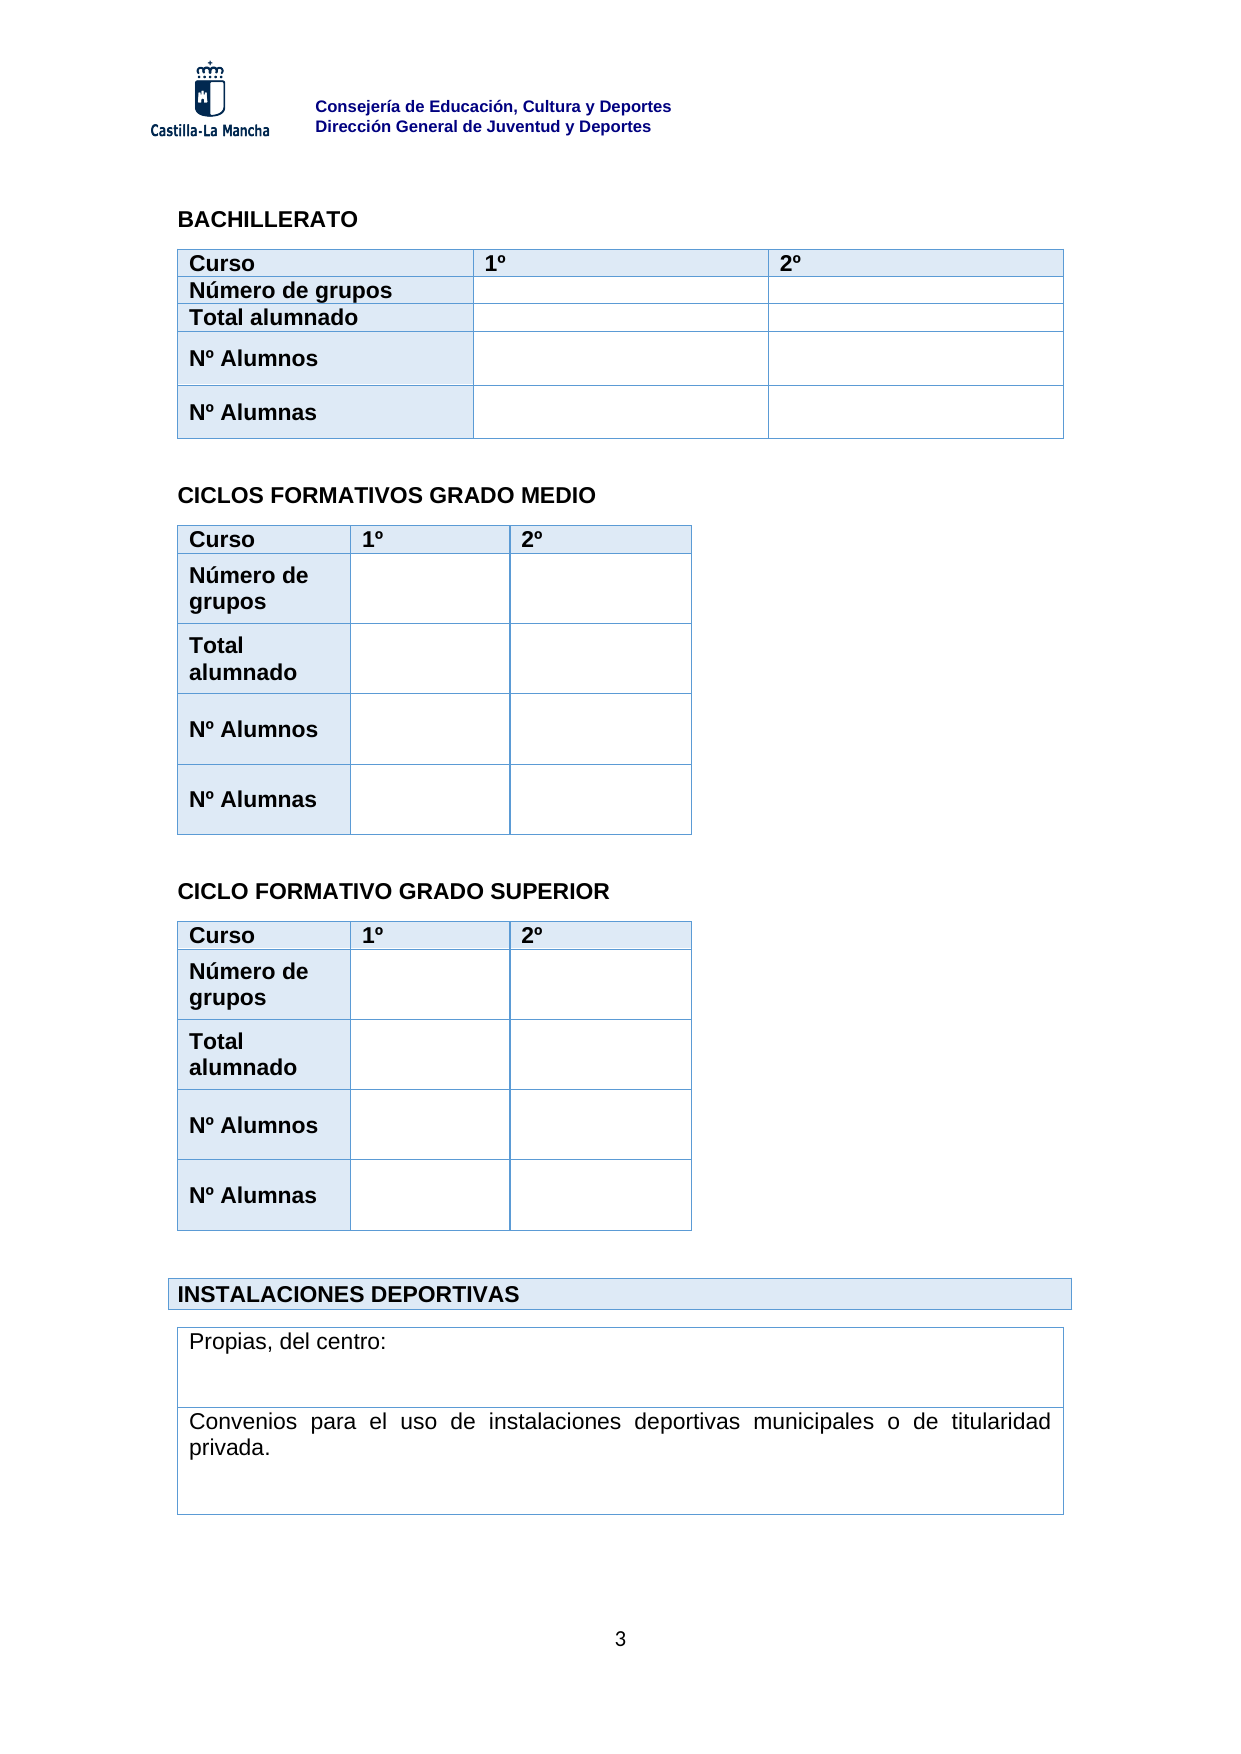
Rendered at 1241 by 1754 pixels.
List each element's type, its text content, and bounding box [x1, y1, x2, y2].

table_cell [351, 1090, 509, 1159]
table_cell [351, 554, 509, 623]
text CICLO FORMATIVO GRADO SUPERIOR [177, 878, 1063, 904]
table_cell Nº Alumnos [178, 332, 473, 384]
table_cell [511, 950, 691, 1019]
table_cell [769, 304, 1063, 331]
table_cell Total alumnado [178, 304, 473, 331]
table_cell Nº Alumnos [178, 694, 350, 764]
picture [110, 35, 300, 175]
table_header 2º [511, 526, 691, 553]
table_header 1º [474, 250, 768, 276]
table_cell Total alumnado [178, 1020, 350, 1089]
table_cell Número de grupos [178, 950, 350, 1019]
table_cell Número de grupos [178, 554, 350, 623]
table_cell [511, 1020, 691, 1089]
table_cell [351, 1020, 509, 1089]
table_cell [351, 1160, 509, 1230]
table_cell Nº Alumnas [178, 1160, 350, 1230]
table_cell [769, 386, 1063, 438]
table_cell [769, 332, 1063, 384]
table_cell [511, 1090, 691, 1159]
table_cell [351, 765, 509, 834]
table_cell Nº Alumnas [178, 765, 350, 834]
text CICLOS FORMATIVOS GRADO MEDIO [177, 482, 1063, 509]
table_cell [351, 950, 509, 1019]
table_cell [769, 277, 1063, 303]
table_cell [474, 332, 768, 384]
table_cell Nº Alumnas [178, 386, 473, 438]
table_cell [511, 1160, 691, 1230]
table_header Curso [178, 922, 350, 948]
table_cell [351, 694, 509, 764]
table_header 2º [769, 250, 1063, 276]
table_header Curso [178, 250, 473, 276]
table_header Propias, del centro: [178, 1328, 1063, 1407]
text BACHILLERATO [177, 206, 1063, 232]
table_cell [511, 554, 691, 623]
text INSTALACIONES DEPORTIVAS [169, 1279, 1071, 1309]
table_cell [511, 694, 691, 764]
table_cell [474, 386, 768, 438]
table_cell [474, 304, 768, 331]
table_cell Total alumnado [178, 624, 350, 693]
table_cell Nº Alumnos [178, 1090, 350, 1159]
table_cell [511, 624, 691, 693]
table_header 2º [511, 922, 691, 948]
table_header Curso [178, 526, 350, 553]
table_header 1º [351, 526, 509, 553]
table_cell Número de grupos [178, 277, 473, 303]
table_header 1º [351, 922, 509, 948]
table_cell Convenios para el uso de instalaciones deportivas municipales o de titularidad privada. [178, 1408, 1063, 1513]
table_cell [474, 277, 768, 303]
table_cell [511, 765, 691, 834]
table_cell [351, 624, 509, 693]
